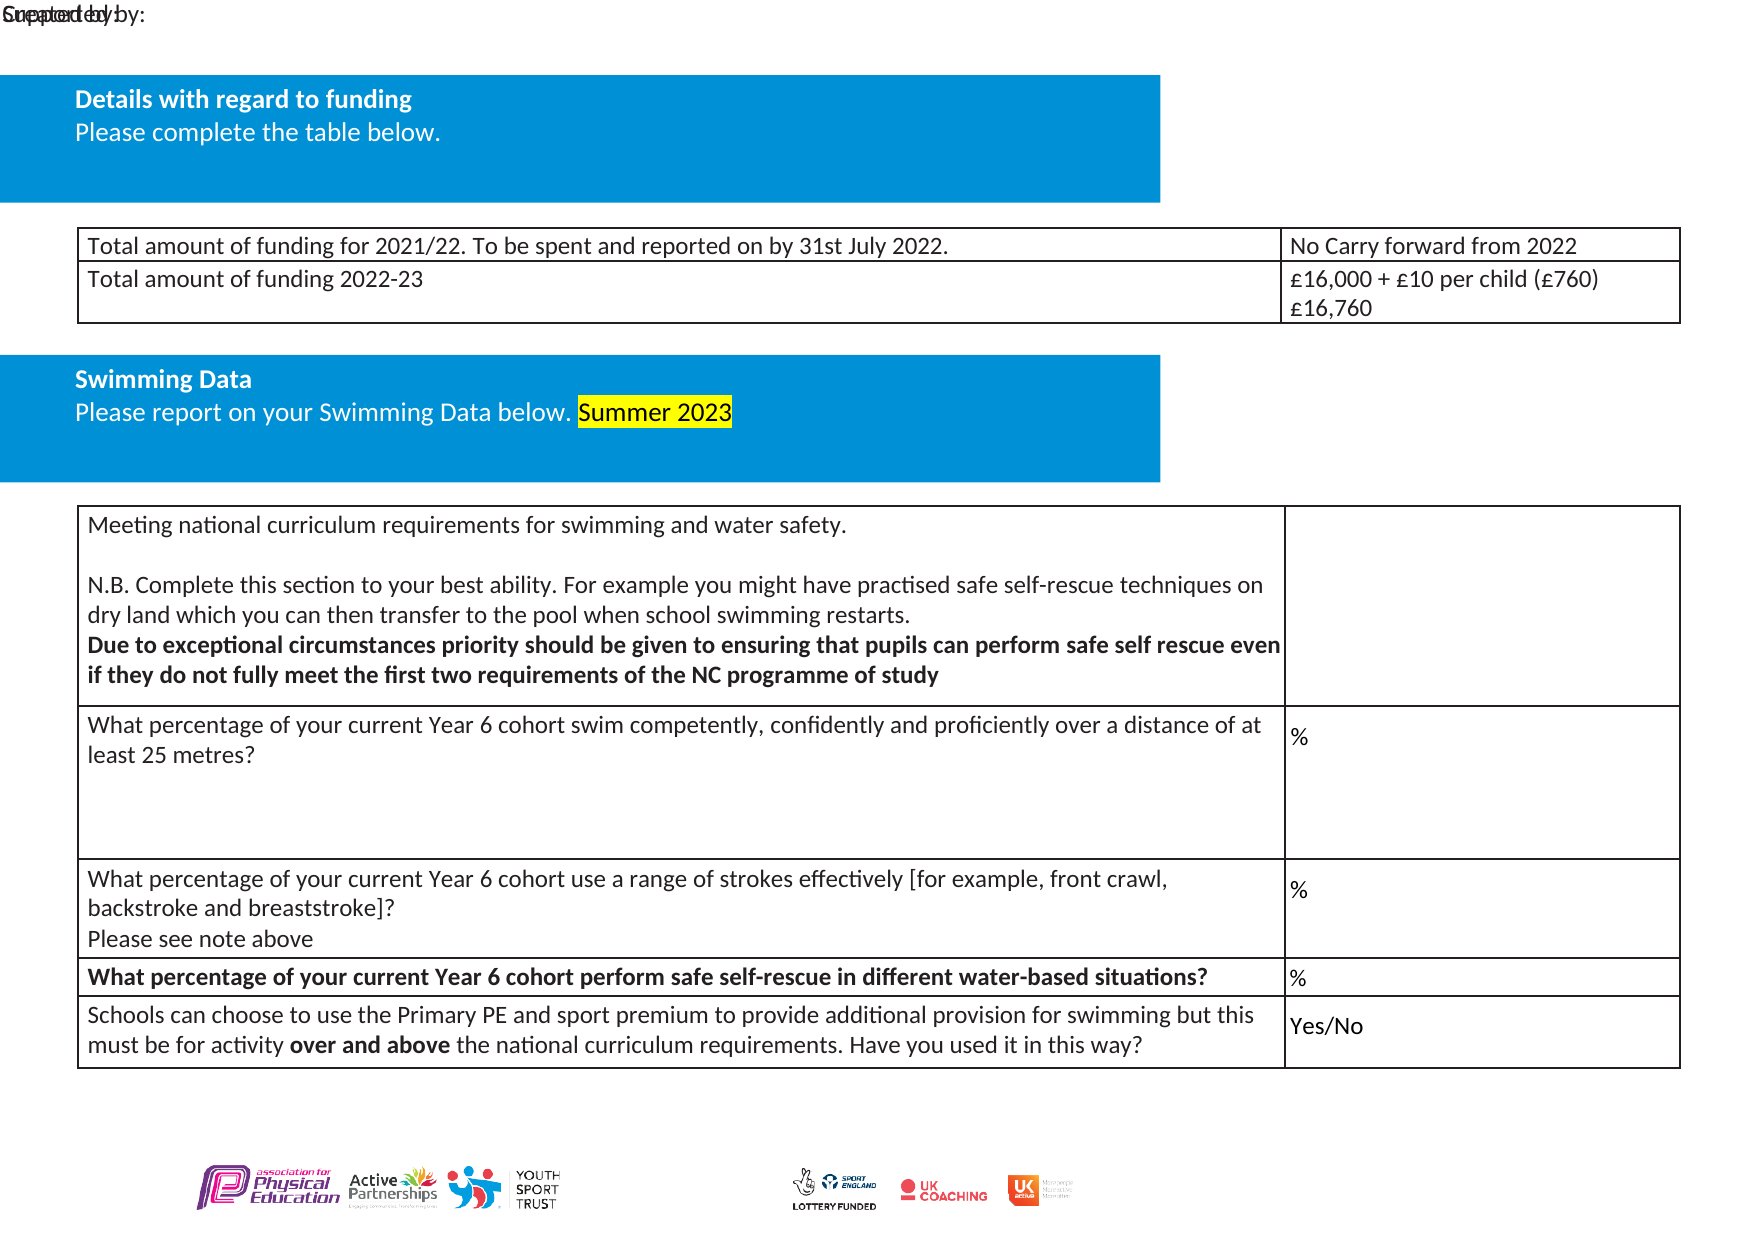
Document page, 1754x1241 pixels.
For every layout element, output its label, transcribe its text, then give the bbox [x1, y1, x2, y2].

table_header Total amount of funding for 2021/22. To be spent and reported on by 31st July 2022. [79, 229, 1280, 260]
table_cell % [1286, 860, 1679, 957]
table_header No Carry forward from 2022 [1282, 229, 1679, 260]
table_cell What percentage of your current Year 6 cohort use a range of strokes effectively [for example, front crawl, backstroke and breaststroke]? Please see note above [79, 860, 1284, 957]
table_cell % [1286, 707, 1679, 858]
picture [793, 1168, 876, 1210]
table_header [1286, 507, 1679, 705]
table_header Meeting national curriculum requirements for swimming and water safety. N.B. Complete this section to your best ability. For example you might have practised safe self-rescue techniques on dry land which you can then transfer to the pool when school swimming restarts. Due to exceptional circumstances priority should be given to ensuring that pupils can perform safe self rescue even if they do not fully meet the first two requirements of the NC programme of study [79, 507, 1284, 705]
table_cell % [1286, 959, 1679, 995]
table_cell What percentage of your current Year 6 cohort swim competently, confidently and proficiently over a distance of at least 25 metres? [79, 707, 1284, 858]
picture [196, 1165, 560, 1210]
table_cell Yes/No [1286, 997, 1679, 1067]
picture [1008, 1174, 1073, 1206]
table_cell What percentage of your current Year 6 cohort perform safe self-rescue in different water-based situations? [79, 959, 1284, 995]
table_cell Schools can choose to use the Primary PE and sport premium to provide additional provision for swimming but this must be for activity over and above the national curriculum requirements. Have you used it in this way? [79, 997, 1284, 1067]
picture [920, 1181, 987, 1201]
table_cell Total amount of funding 2022-23 [79, 262, 1280, 322]
table_cell £16,000 + £10 per child (£760) £16,760 [1282, 262, 1679, 322]
